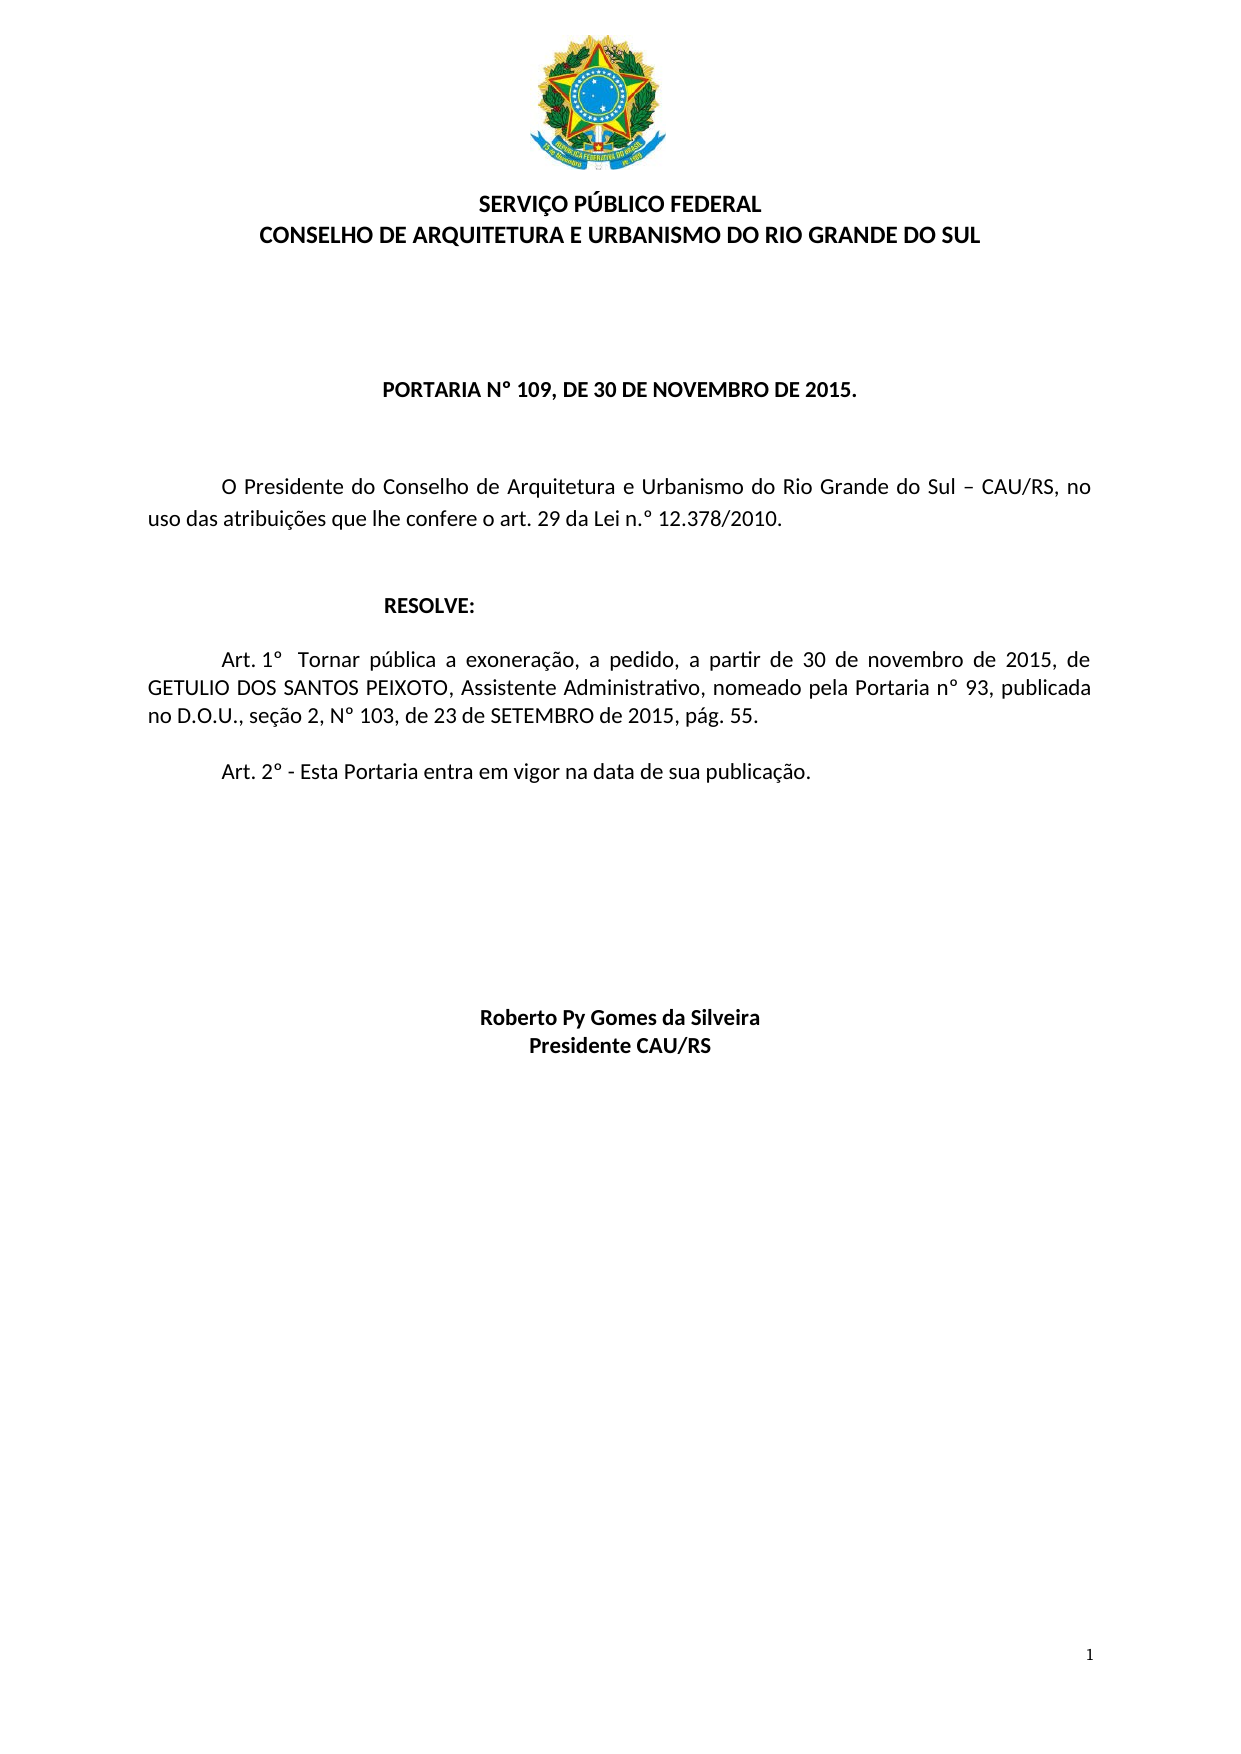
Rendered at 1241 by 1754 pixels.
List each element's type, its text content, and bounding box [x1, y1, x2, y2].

text Presidente CAU/RS [148, 1031, 1092, 1059]
text PORTARIA Nº 109, DE 30 DE NOVEMBRO DE 2015. [148, 376, 1092, 403]
text Art. 1º Tornar pública a exoneração, a pedido, a partir de 30 de novembro de 2015, de GETULIO DOS SANTOS PEIXOTO, Assistente Administrativo, nomeado pela Portaria nº 93, publicada no D.O.U., seção 2, Nº 103, de 23 de SETEMBRO de 2015, pág. 55. [148, 645, 1092, 729]
text RESOLVE: [148, 591, 1092, 619]
picture [530, 35, 666, 170]
text Roberto Py Gomes da Silveira [148, 1003, 1092, 1031]
text O Presidente do Conselho de Arquitetura e Urbanismo do Rio Grande do Sul – CAU/RS, no uso das atribuições que lhe confere o art. 29 da Lei n.º 12.378/2010. [148, 472, 1092, 532]
text Art. 2º - Esta Portaria entra em vigor na data de sua publicação. [148, 757, 1092, 785]
